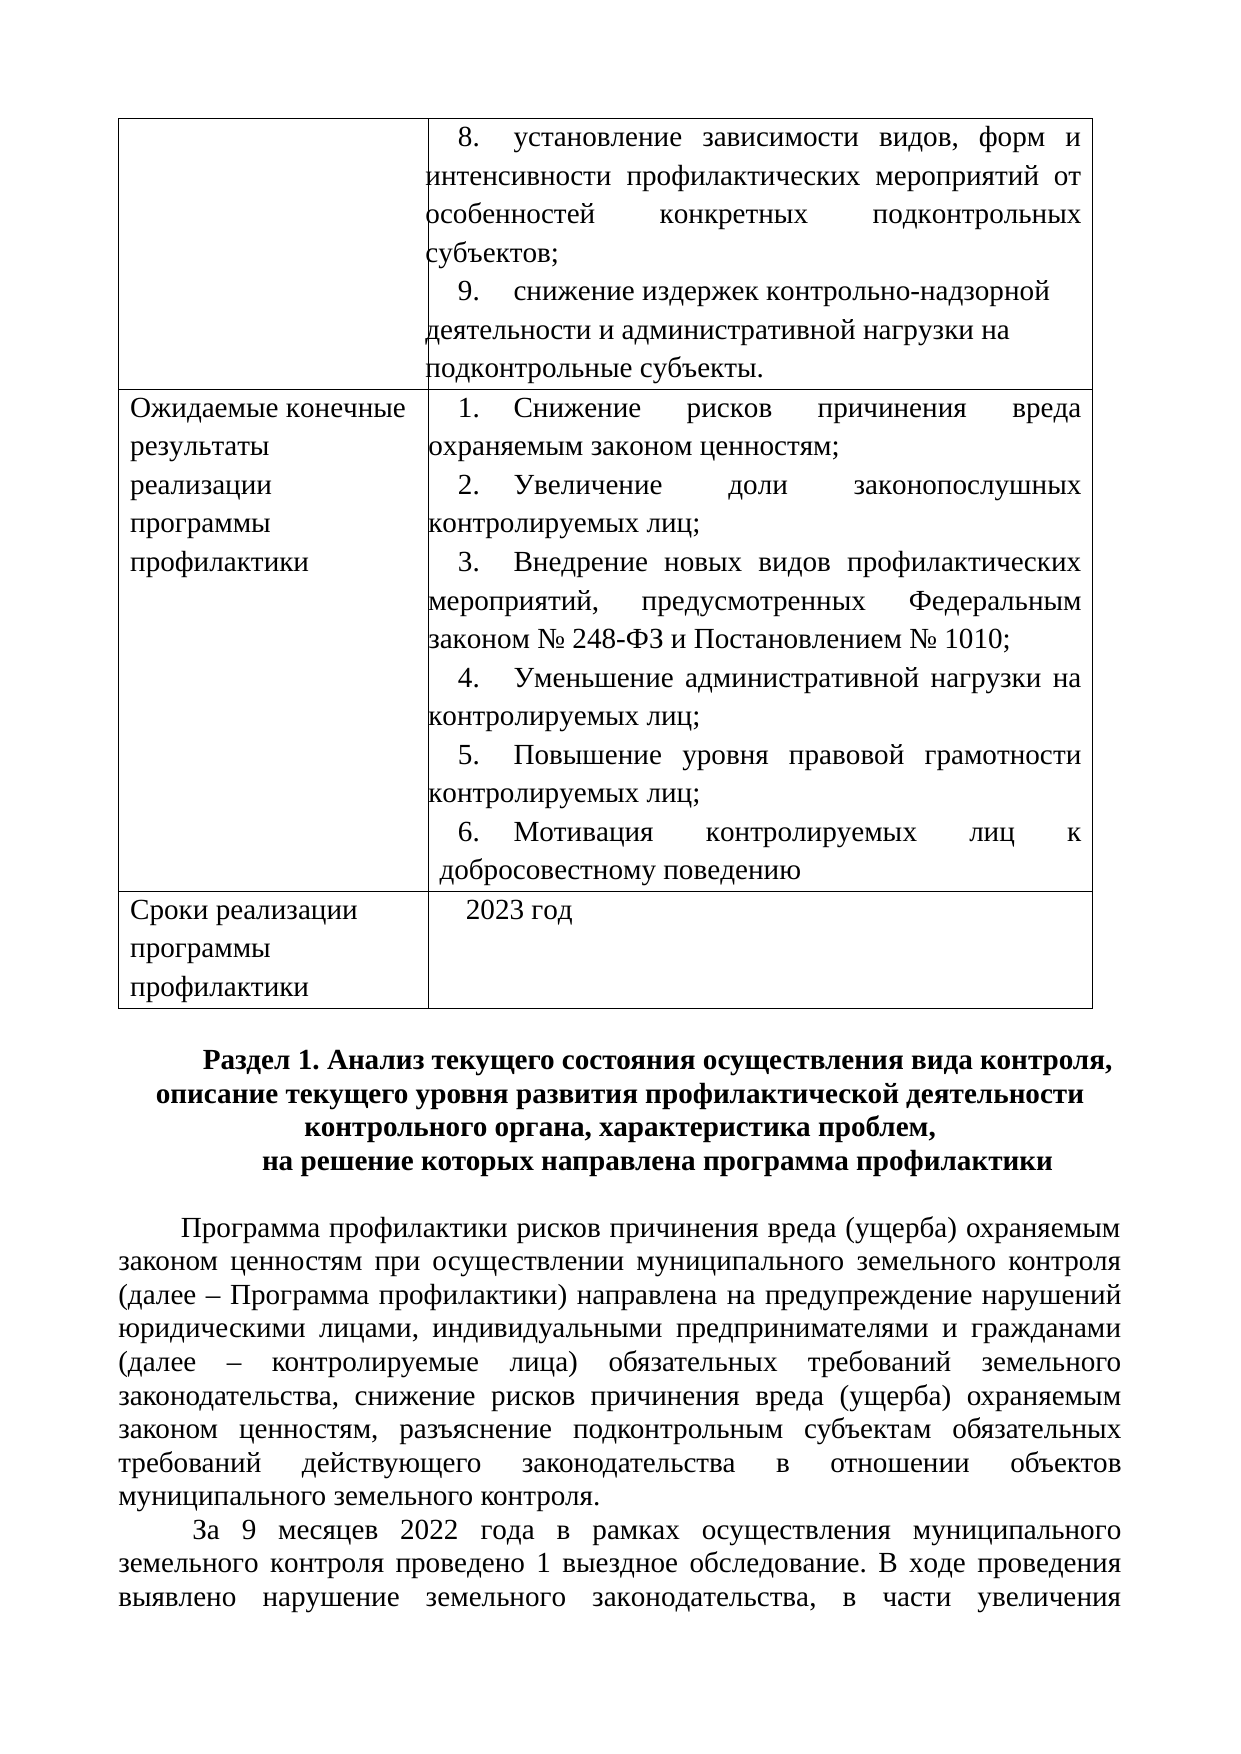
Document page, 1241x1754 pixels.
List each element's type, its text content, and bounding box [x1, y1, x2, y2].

text Программа профилактики рисков причинения вреда (ущерба) охраняемым законом ценностям при осуществлении муниципального земельного контроля (далее – Программа профилактики) направлена на предупреждение нарушений юридическими лицами, индивидуальными предпринимателями и гражданами (далее – контролируемые лица) обязательных требований земельного законодательства, снижение рисков причинения вреда (ущерба) охраняемым законом ценностям, разъяснение подконтрольным субъектам обязательных требований действующего законодательства в отношении объектов муниципального земельного контроля. [118, 1210, 1122, 1512]
table_cell 2023 год [429, 892, 1092, 1008]
table_cell Ожидаемые конечные результаты реализации программы профилактики [119, 390, 428, 891]
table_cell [119, 119, 428, 389]
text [118, 1512, 1122, 1612]
text на решение которых направлена программа профилактики [118, 1143, 1122, 1176]
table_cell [429, 119, 1092, 389]
table_cell Сроки реализации программы профилактики [119, 892, 428, 1008]
text Раздел 1. Анализ текущего состояния осуществления вида контроля, описание текущего уровня развития профилактической деятельности контрольного органа, характеристика проблем, [118, 1042, 1122, 1143]
table_cell Снижение рисков причинения вреда охраняемым законом ценностям; Увеличение доли законопослушных контролируемых лиц; Внедрение новых видов профилактических мероприятий, предусмотренных Федеральным законом № 248-ФЗ и Постановлением № 1010; Уменьшение административной нагрузки на контролируемых лиц; Повышение уровня правовой грамотности контролируемых лиц; Мотивация контролируемых лиц к добросовестному поведению [429, 390, 1092, 891]
